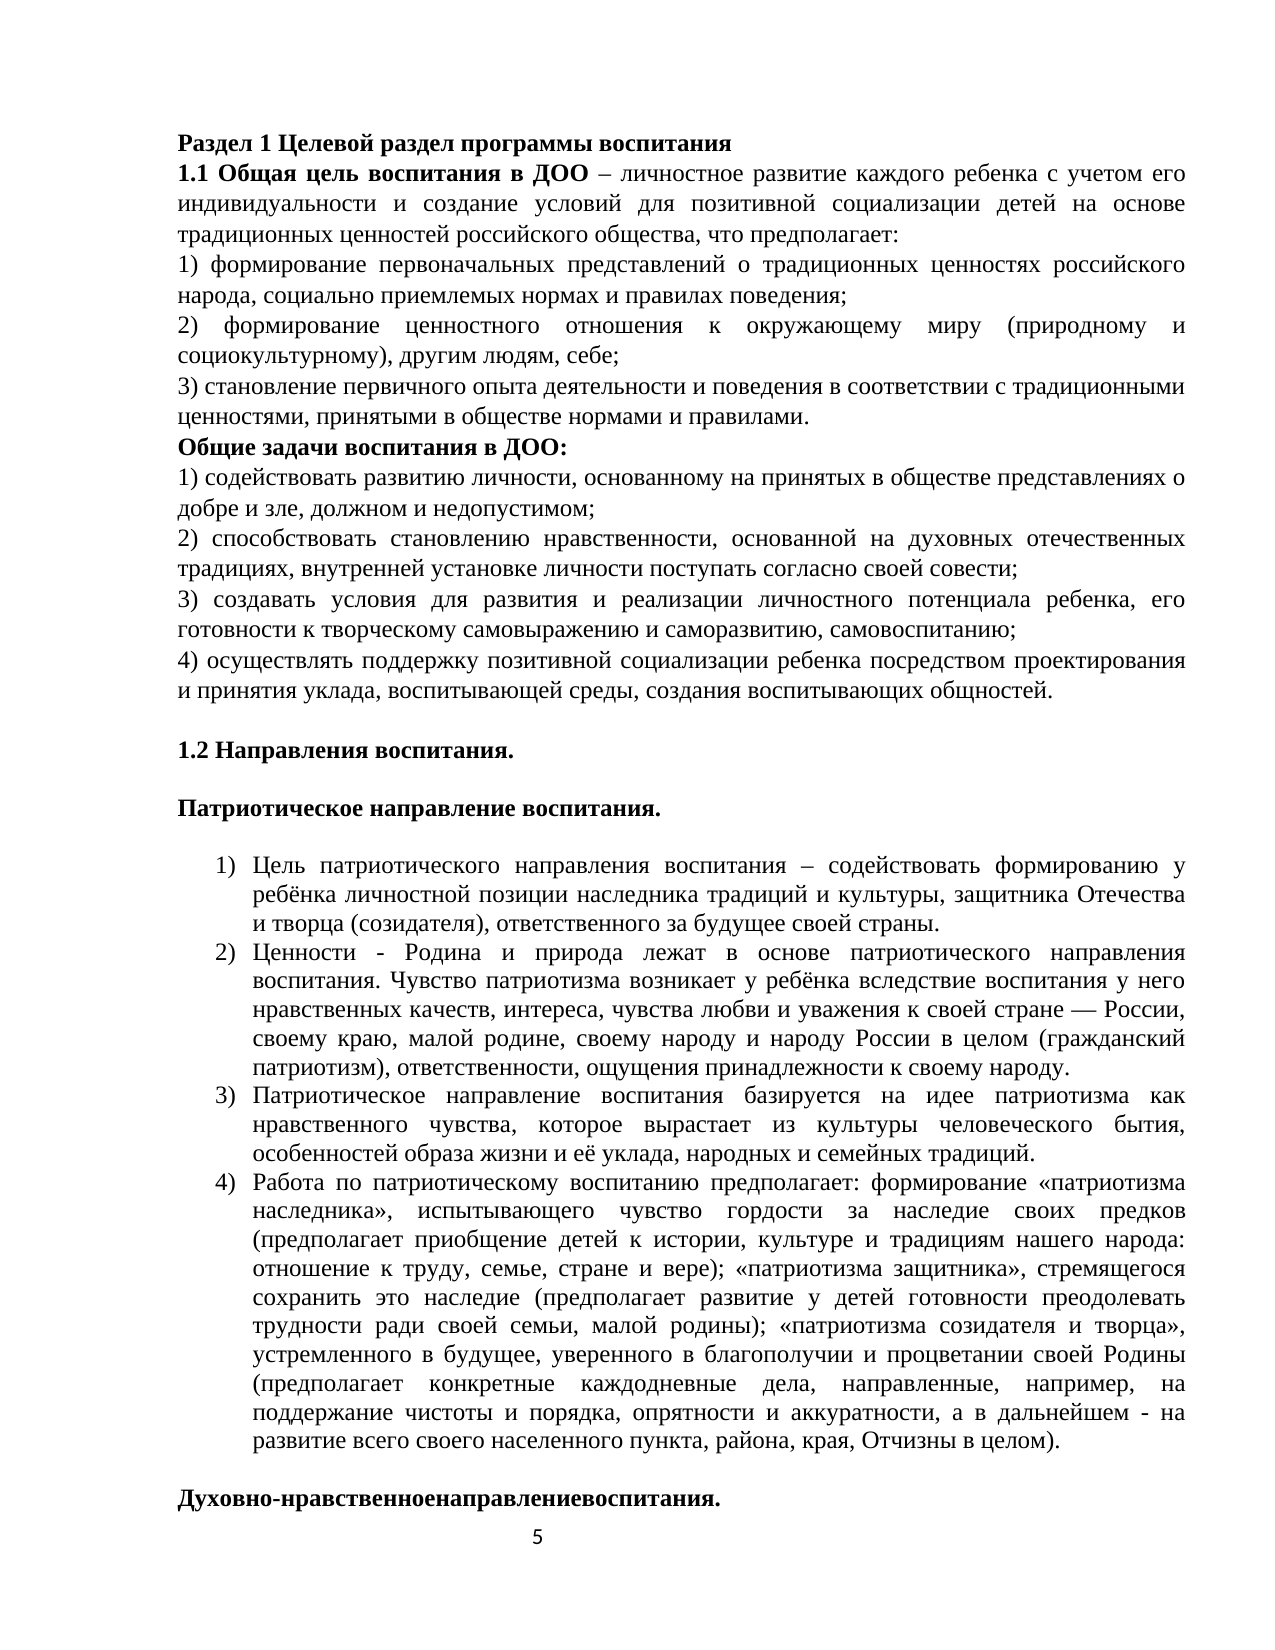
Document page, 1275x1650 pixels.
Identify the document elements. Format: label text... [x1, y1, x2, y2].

text 1) формирование первоначальных представлений о традиционных ценностях российского народа, социально приемлемых нормах и правилах поведения; [177, 249, 1186, 308]
text 4) осуществлять поддержку позитивной социализации ребенка посредством проектирования и принятия уклада, воспитывающей среды, создания воспитывающих общностей. [177, 645, 1186, 704]
list Ценности - Родина и природа лежат в основе патриотического направления воспитания. Чувство патриотизма возникает у ребёнка вследствие воспитания у него нравственных качеств, интереса, чувства любви и уважения к своей стране — России, своему краю, малой родине, своему народу и народу России в целом (гражданский патриотизм), ответственности, ощущения принадлежности к своему народу. [215, 937, 1186, 1081]
text Патриотическое направление воспитания. [177, 793, 1186, 821]
text 2) способствовать становлению нравственности, основанной на духовных отечественных традициях, внутренней установке личности поступать согласно своей совести; [177, 523, 1186, 582]
text Раздел 1 Целевой раздел программы воспитания [177, 128, 1186, 156]
text 2) формирование ценностного отношения к окружающему миру (природному и социокультурному), другим людям, себе; [177, 310, 1186, 369]
text 3) создавать условия для развития и реализации личностного потенциала ребенка, его готовности к творческому самовыражению и саморазвитию, самовоспитанию; [177, 584, 1186, 643]
list Патриотическое направление воспитания базируется на идее патриотизма как нравственного чувства, которое вырастает из культуры человеческого бытия, особенностей образа жизни и её уклада, народных и семейных традиций. [215, 1081, 1186, 1167]
text 3) становление первичного опыта деятельности и поведения в соответствии с традиционными ценностями, принятыми в обществе нормами и правилами. [177, 371, 1186, 430]
list Цель патриотического направления воспитания – содействовать формированию у ребёнка личностной позиции наследника традиций и культуры, защитника Отечества и творца (созидателя), ответственного за будущее своей страны. [215, 851, 1186, 937]
text Общие задачи воспитания в ДОО: [177, 432, 1186, 461]
text Духовно-нравственноенаправлениевоспитания. [177, 1483, 1186, 1512]
list Работа по патриотическому воспитанию предполагает: формирование «патриотизма наследника», испытывающего чувство гордости за наследие своих предков (предполагает приобщение детей к истории, культуре и традициям нашего народа: отношение к труду, семье, стране и вере); «патриотизма защитника», стремящегося сохранить это наследие (предполагает развитие у детей готовности преодолевать трудности ради своей семьи, малой родины); «патриотизма созидателя и творца», устремленного в будущее, уверенного в благополучии и процветании своей Родины (предполагает конкретные каждодневные дела, направленные, например, на поддержание чистоты и порядка, опрятности и аккуратности, а в дальнейшем - на развитие всего своего населенного пункта, района, края, Отчизны в целом). [215, 1167, 1186, 1454]
text 1) содействовать развитию личности, основанному на принятых в обществе представлениях о добре и зле, должном и недопустимом; [177, 462, 1186, 521]
text 1.1 Общая цель воспитания в ДОО – личностное развитие каждого ребенка с учетом его индивидуальности и создание условий для позитивной социализации детей на основе традиционных ценностей российского общества, что предполагает: [177, 158, 1186, 248]
text 1.2 Направления воспитания. [177, 735, 1186, 763]
